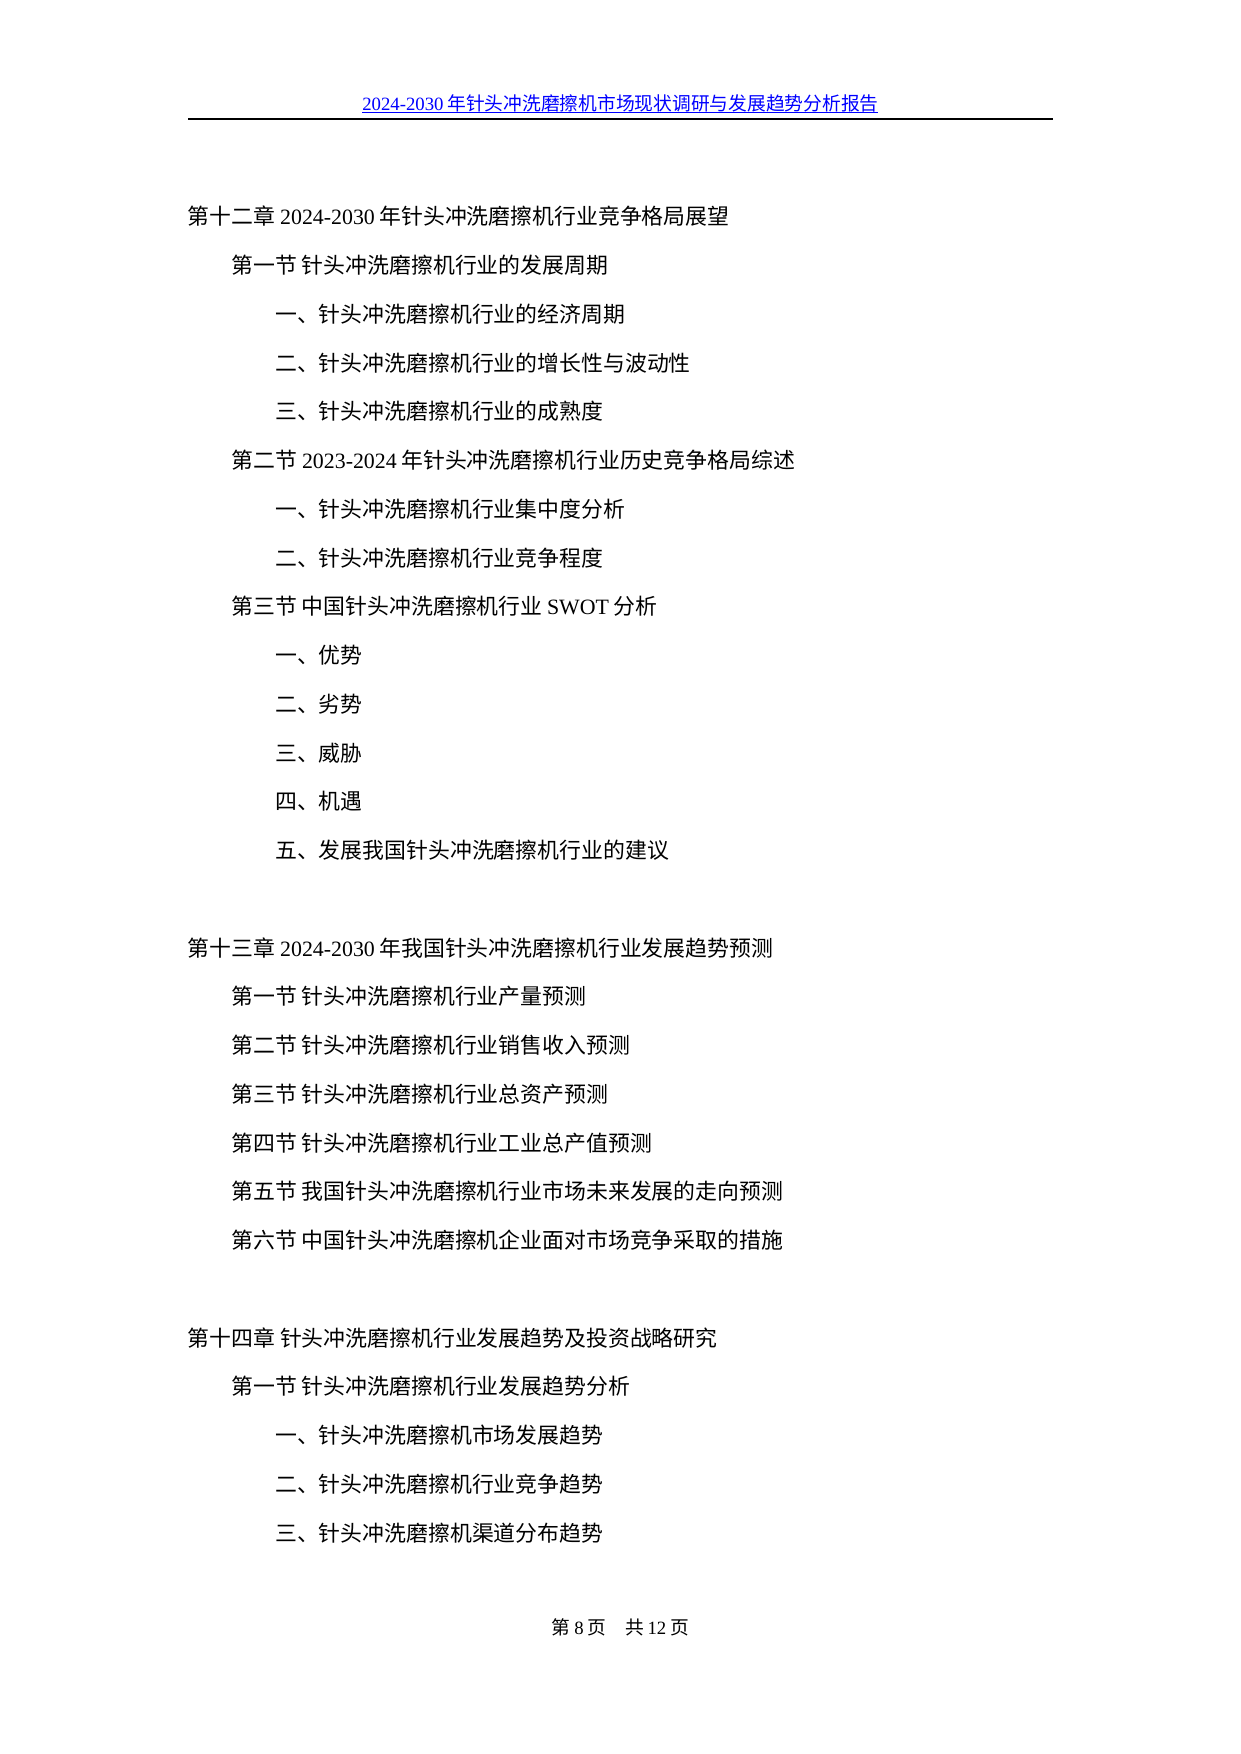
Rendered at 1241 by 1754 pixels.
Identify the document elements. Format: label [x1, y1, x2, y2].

text [187, 150, 1053, 1548]
